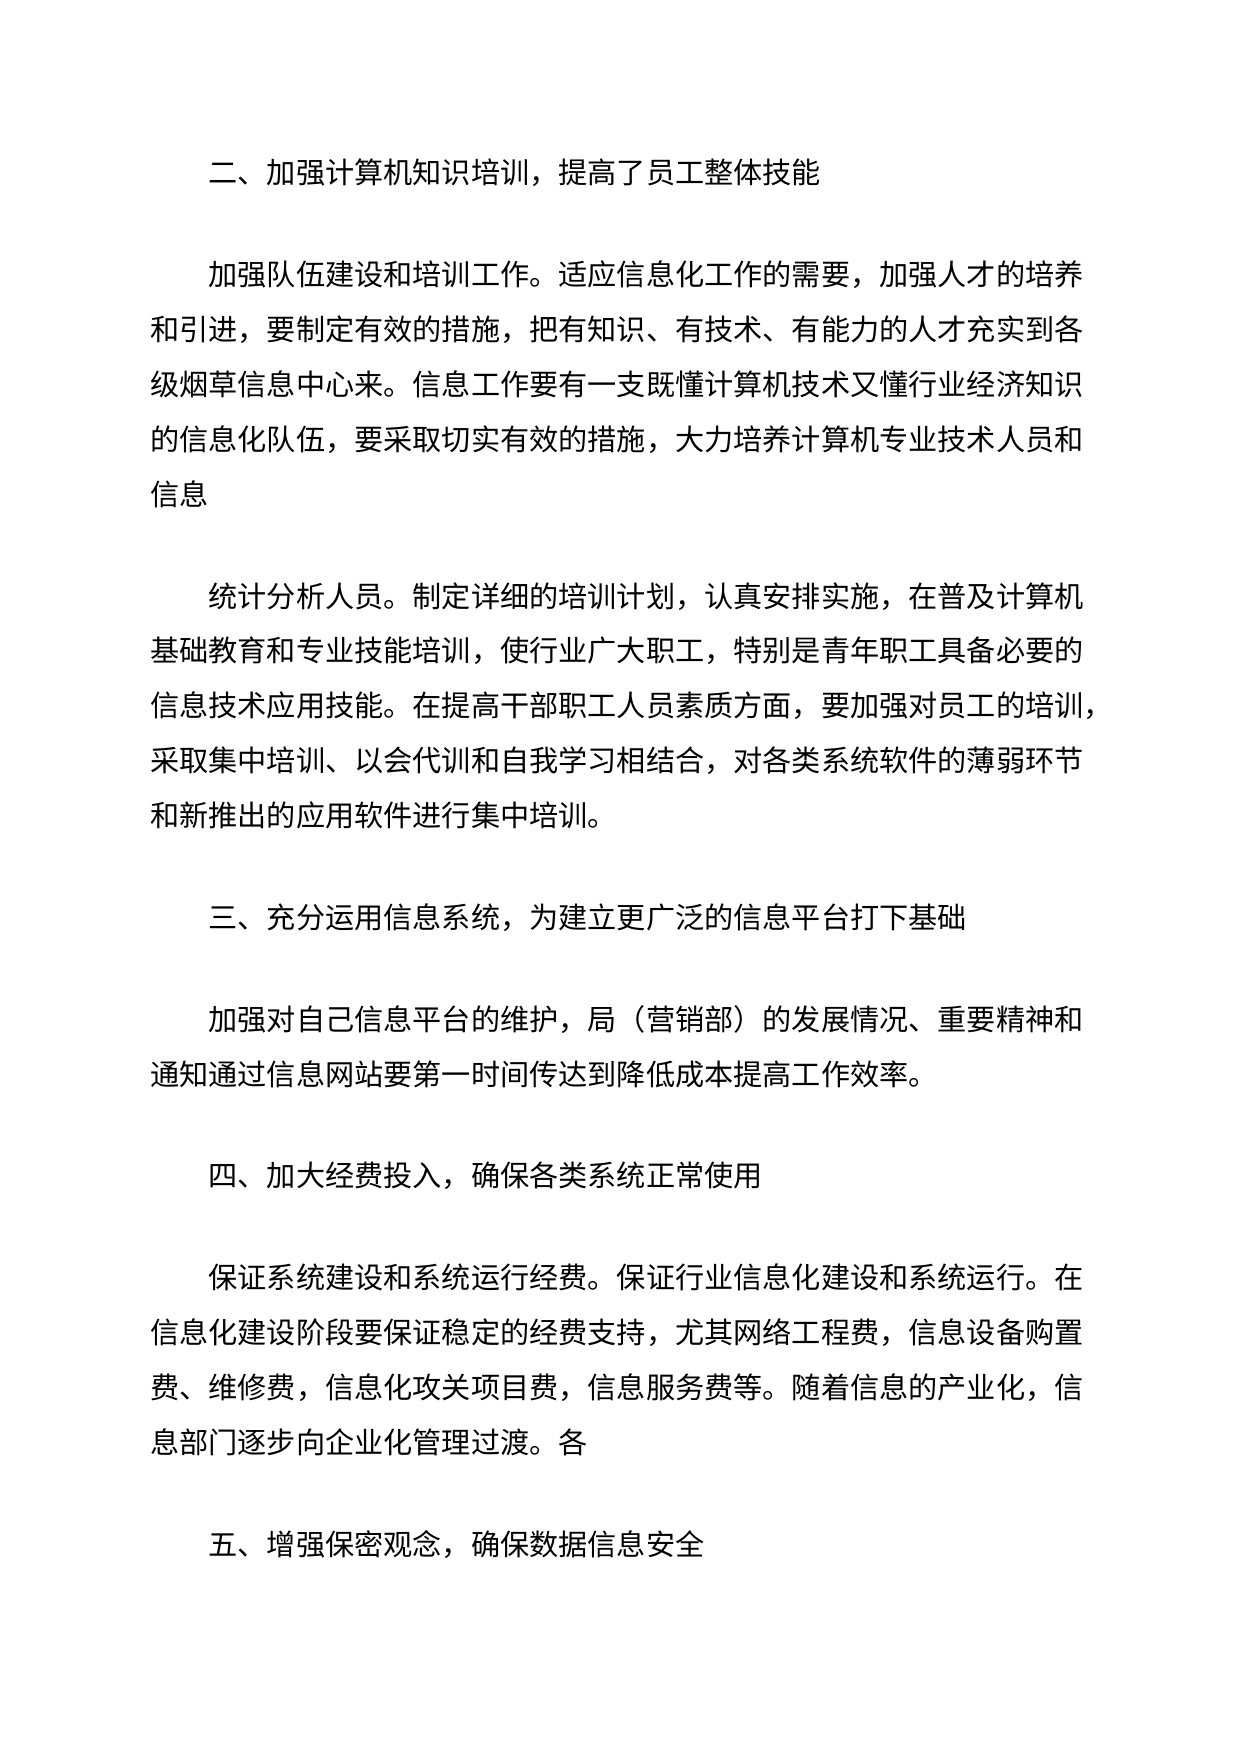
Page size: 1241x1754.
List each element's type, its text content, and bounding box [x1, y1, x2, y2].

text 加强对自己信息平台的维护，局（营销部）的发展情况、重要精神和通知通过信息网站要第一时间传达到降低成本提高工作效率。 [150, 996, 1090, 1093]
text 五、增强保密观念，确保数据信息安全 [150, 1521, 1090, 1563]
text 统计分析人员。制定详细的培训计划，认真安排实施，在普及计算机基础教育和专业技能培训，使行业广大职工，特别是青年职工具备必要的信息技术应用技能。在提高干部职工人员素质方面，要加强对员工的培训，采取集中培训、以会代训和自我学习相结合，对各类系统软件的薄弱环节和新推出的应用软件进行集中培训。 [150, 573, 1090, 835]
text 四、加大经费投入，确保各类系统正常使用 [150, 1153, 1090, 1195]
text 三、充分运用信息系统，为建立更广泛的信息平台打下基础 [150, 894, 1090, 937]
text 加强队伍建设和培训工作。适应信息化工作的需要，加强人才的培养和引进，要制定有效的措施，把有知识、有技术、有能力的人才充实到各级烟草信息中心来。信息工作要有一支既懂计算机技术又懂行业经济知识的信息化队伍，要采取切实有效的措施，大力培养计算机专业技术人员和信息 [150, 252, 1090, 514]
text 保证系统建设和系统运行经费。保证行业信息化建设和系统运行。在信息化建设阶段要保证稳定的经费支持，尤其网络工程费，信息设备购置费、维修费，信息化攻关项目费，信息服务费等。随着信息的产业化，信息部门逐步向企业化管理过渡。各 [150, 1255, 1090, 1462]
text 二、加强计算机知识培训，提高了员工整体技能 [150, 150, 1090, 192]
